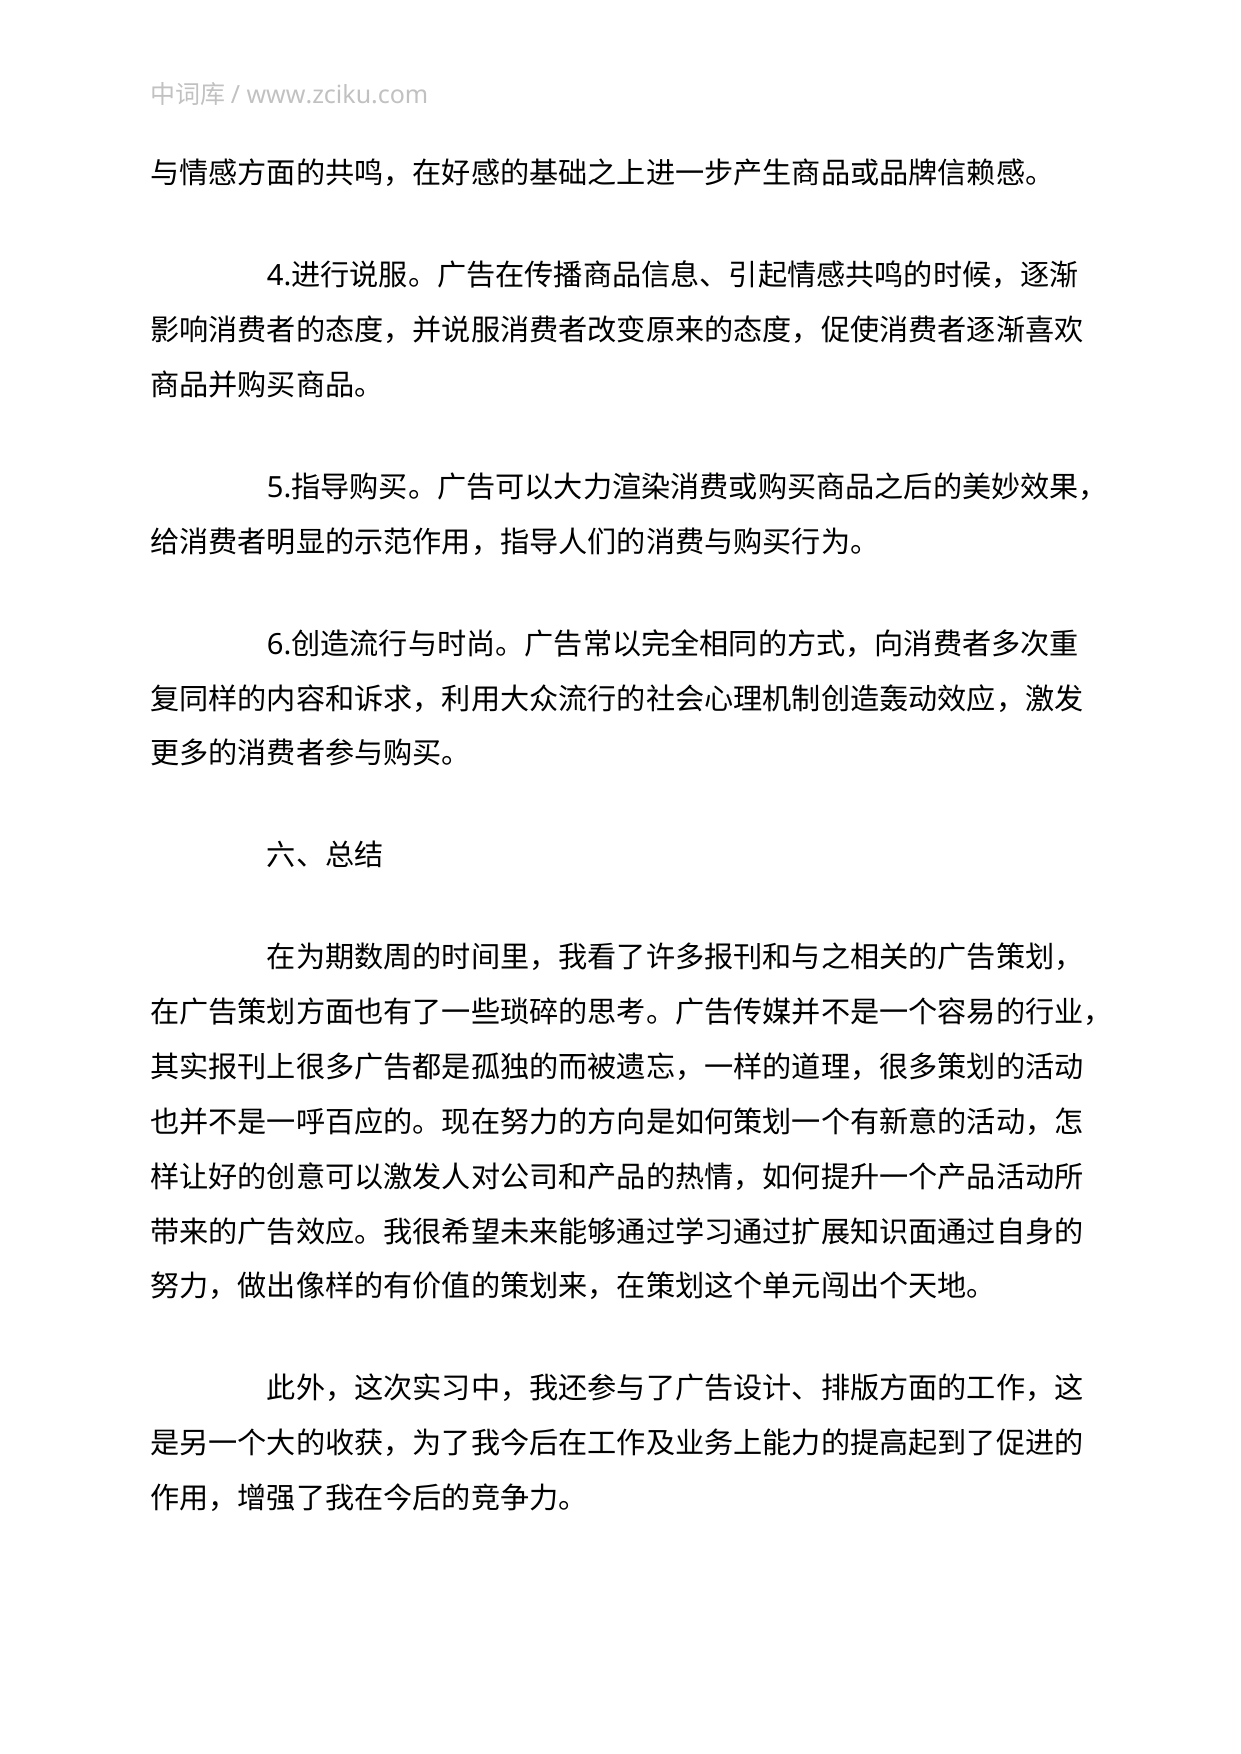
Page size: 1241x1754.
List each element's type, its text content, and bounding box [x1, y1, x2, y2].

text 6.创造流行与时尚。广告常以完全相同的方式，向消费者多次重复同样的内容和诉求，利用大众流行的社会心理机制创造轰动效应，激发更多的消费者参与购买。 [150, 620, 1090, 772]
text 此外，这次实习中，我还参与了广告设计、排版方面的工作，这是另一个大的收获，为了我今后在工作及业务上能力的提高起到了促进的作用，增强了我在今后的竞争力。 [150, 1365, 1090, 1517]
text 在为期数周的时间里，我看了许多报刊和与之相关的广告策划，在广告策划方面也有了一些琐碎的思考。广告传媒并不是一个容易的行业，其实报刊上很多广告都是孤独的而被遗忘，一样的道理，很多策划的活动也并不是一呼百应的。现在努力的方向是如何策划一个有新意的活动，怎样让好的创意可以激发人对公司和产品的热情，如何提升一个产品活动所带来的广告效应。我很希望未来能够通过学习通过扩展知识面通过自身的努力，做出像样的有价值的策划来，在策划这个单元闯出个天地。 [150, 934, 1090, 1305]
text 4.进行说服。广告在传播商品信息、引起情感共鸣的时候，逐渐影响消费者的态度，并说服消费者改变原来的态度，促使消费者逐渐喜欢商品并购买商品。 [150, 252, 1090, 404]
text 5.指导购买。广告可以大力渲染消费或购买商品之后的美妙效果，给消费者明显的示范作用，指导人们的消费与购买行为。 [150, 463, 1090, 561]
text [150, 150, 1090, 192]
text 六、总结 [150, 832, 1090, 874]
